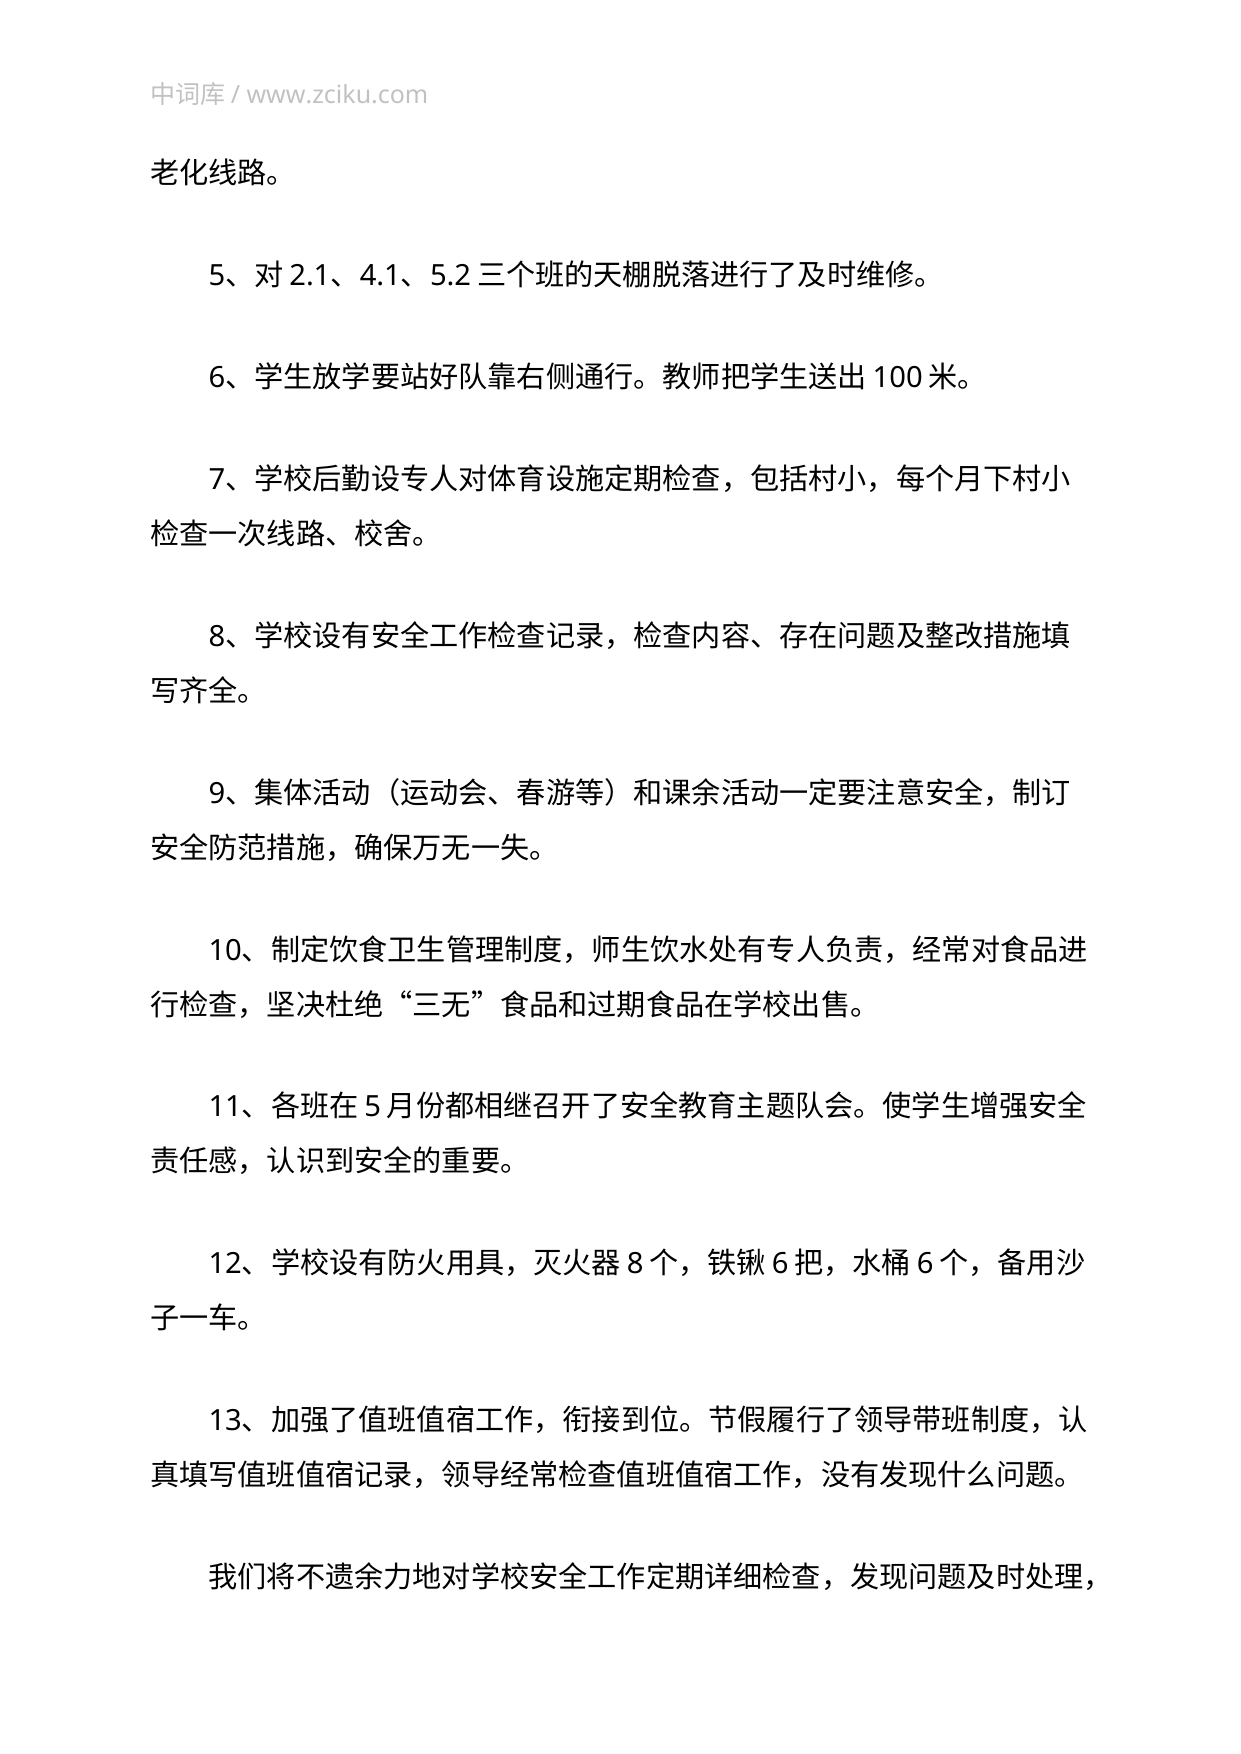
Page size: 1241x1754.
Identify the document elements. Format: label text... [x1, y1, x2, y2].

text 7、学校后勤设专人对体育设施定期检查，包括村小，每个月下村小检查一次线路、校舍。 [150, 456, 1090, 553]
text 10、制定饮食卫生管理制度，师生饮水处有专人负责，经常对食品进行检查，坚决杜绝“三无”食品和过期食品在学校出售。 [150, 926, 1090, 1023]
text 11、各班在5月份都相继召开了安全教育主题队会。使学生增强安全责任感，认识到安全的重要。 [150, 1083, 1090, 1180]
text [150, 150, 1090, 192]
text 6、学生放学要站好队靠右侧通行。教师把学生送出100米。 [150, 354, 1090, 396]
text 12、学校设有防火用具，灭火器8个，铁锹6把，水桶6个，备用沙子一车。 [150, 1239, 1090, 1337]
text 5、对2.1、4.1、5.2三个班的天棚脱落进行了及时维修。 [150, 252, 1090, 294]
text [150, 1553, 1090, 1595]
text 9、集体活动（运动会、春游等）和课余活动一定要注意安全，制订安全防范措施，确保万无一失。 [150, 769, 1090, 867]
text 8、学校设有安全工作检查记录，检查内容、存在问题及整改措施填写齐全。 [150, 612, 1090, 710]
text 13、加强了值班值宿工作，衔接到位。节假履行了领导带班制度，认真填写值班值宿记录，领导经常检查值班值宿工作，没有发现什么问题。 [150, 1396, 1090, 1494]
